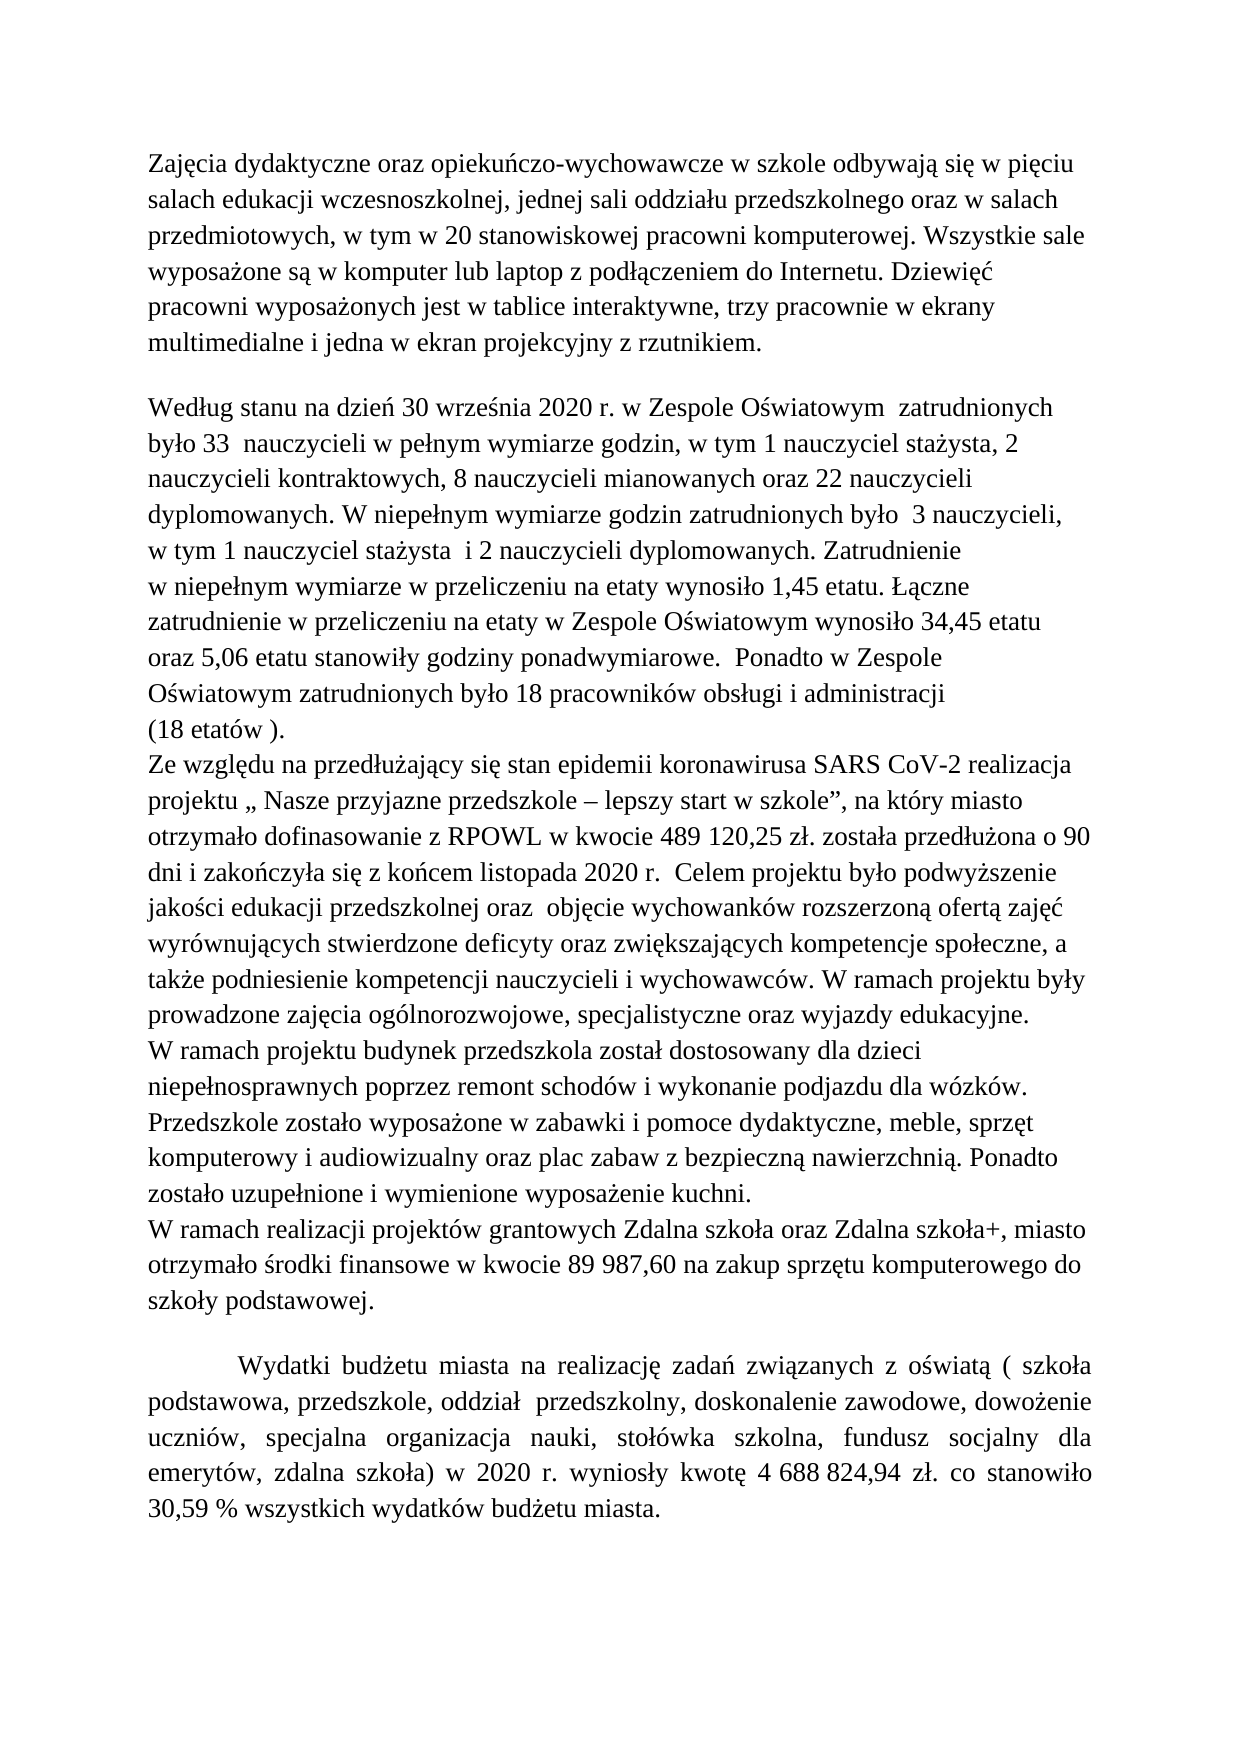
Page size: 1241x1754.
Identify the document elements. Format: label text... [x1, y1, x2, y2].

text Według stanu na dzień 30 września 2020 r. w Zespole Oświatowym zatrudnionych było 33 nauczycieli w pełnym wymiarze godzin, w tym 1 nauczyciel stażysta, 2 nauczycieli kontraktowych, 8 nauczycieli mianowanych oraz 22 nauczycieli dyplomowanych. W niepełnym wymiarze godzin zatrudnionych było 3 nauczycieli, w tym 1 nauczyciel stażysta i 2 nauczycieli dyplomowanych. Zatrudnienie w niepełnym wymiarze w przeliczeniu na etaty wynosiło 1,45 etatu. Łączne zatrudnienie w przeliczeniu na etaty w Zespole Oświatowym wynosiło 34,45 etatu oraz 5,06 etatu stanowiły godziny ponadwymiarowe. Ponadto w Zespole Oświatowym zatrudnionych było 18 pracowników obsługi i administracji (18 etatów ). Ze względu na przedłużający się stan epidemii koronawirusa SARS CoV-2 realizacja projektu „ Nasze przyjazne przedszkole – lepszy start w szkole”, na który miasto otrzymało dofinasowanie z RPOWL w kwocie 489 120,25 zł. została przedłużona o 90 dni i zakończyła się z końcem listopada 2020 r. Celem projektu było podwyższenie jakości edukacji przedszkolnej oraz objęcie wychowanków rozszerzoną ofertą zajęć wyrównujących stwierdzone deficyty oraz zwiększających kompetencje społeczne, a także podniesienie kompetencji nauczycieli i wychowawców. W ramach projektu były prowadzone zajęcia ogólnorozwojowe, specjalistyczne oraz wyjazdy edukacyjne. W ramach projektu budynek przedszkola został dostosowany dla dzieci niepełnosprawnych poprzez remont schodów i wykonanie podjazdu dla wózków. Przedszkole zostało wyposażone w zabawki i pomoce dydaktyczne, meble, sprzęt komputerowy i audiowizualny oraz plac zabaw z bezpieczną nawierzchnią. Ponadto zostało uzupełnione i wymienione wyposażenie kuchni. W ramach realizacji projektów grantowych Zdalna szkoła oraz Zdalna szkoła+, miasto otrzymało środki finansowe w kwocie 89 987,60 na zakup sprzętu komputerowego do szkoły podstawowej. [148, 391, 1093, 1316]
text Zajęcia dydaktyczne oraz opiekuńczo-wychowawcze w szkole odbywają się w pięciu salach edukacji wczesnoszkolnej, jednej sali oddziału przedszkolnego oraz w salach przedmiotowych, w tym w 20 stanowiskowej pracowni komputerowej. Wszystkie sale wyposażone są w komputer lub laptop z podłączeniem do Internetu. Dziewięć pracowni wyposażonych jest w tablice interaktywne, trzy pracownie w ekrany multimedialne i jedna w ekran projekcyjny z rzutnikiem. [148, 148, 1093, 357]
text Wydatki budżetu miasta na realizację zadań związanych z oświatą ( szkoła podstawowa, przedszkole, oddział przedszkolny, doskonalenie zawodowe, dowożenie uczniów, specjalna organizacja nauki, stołówka szkolna, fundusz socjalny dla emerytów, zdalna szkoła) w 2020 r. wyniosły kwotę 4 688 824,94 zł. co stanowiło 30,59 % wszystkich wydatków budżetu miasta. [148, 1349, 1093, 1523]
